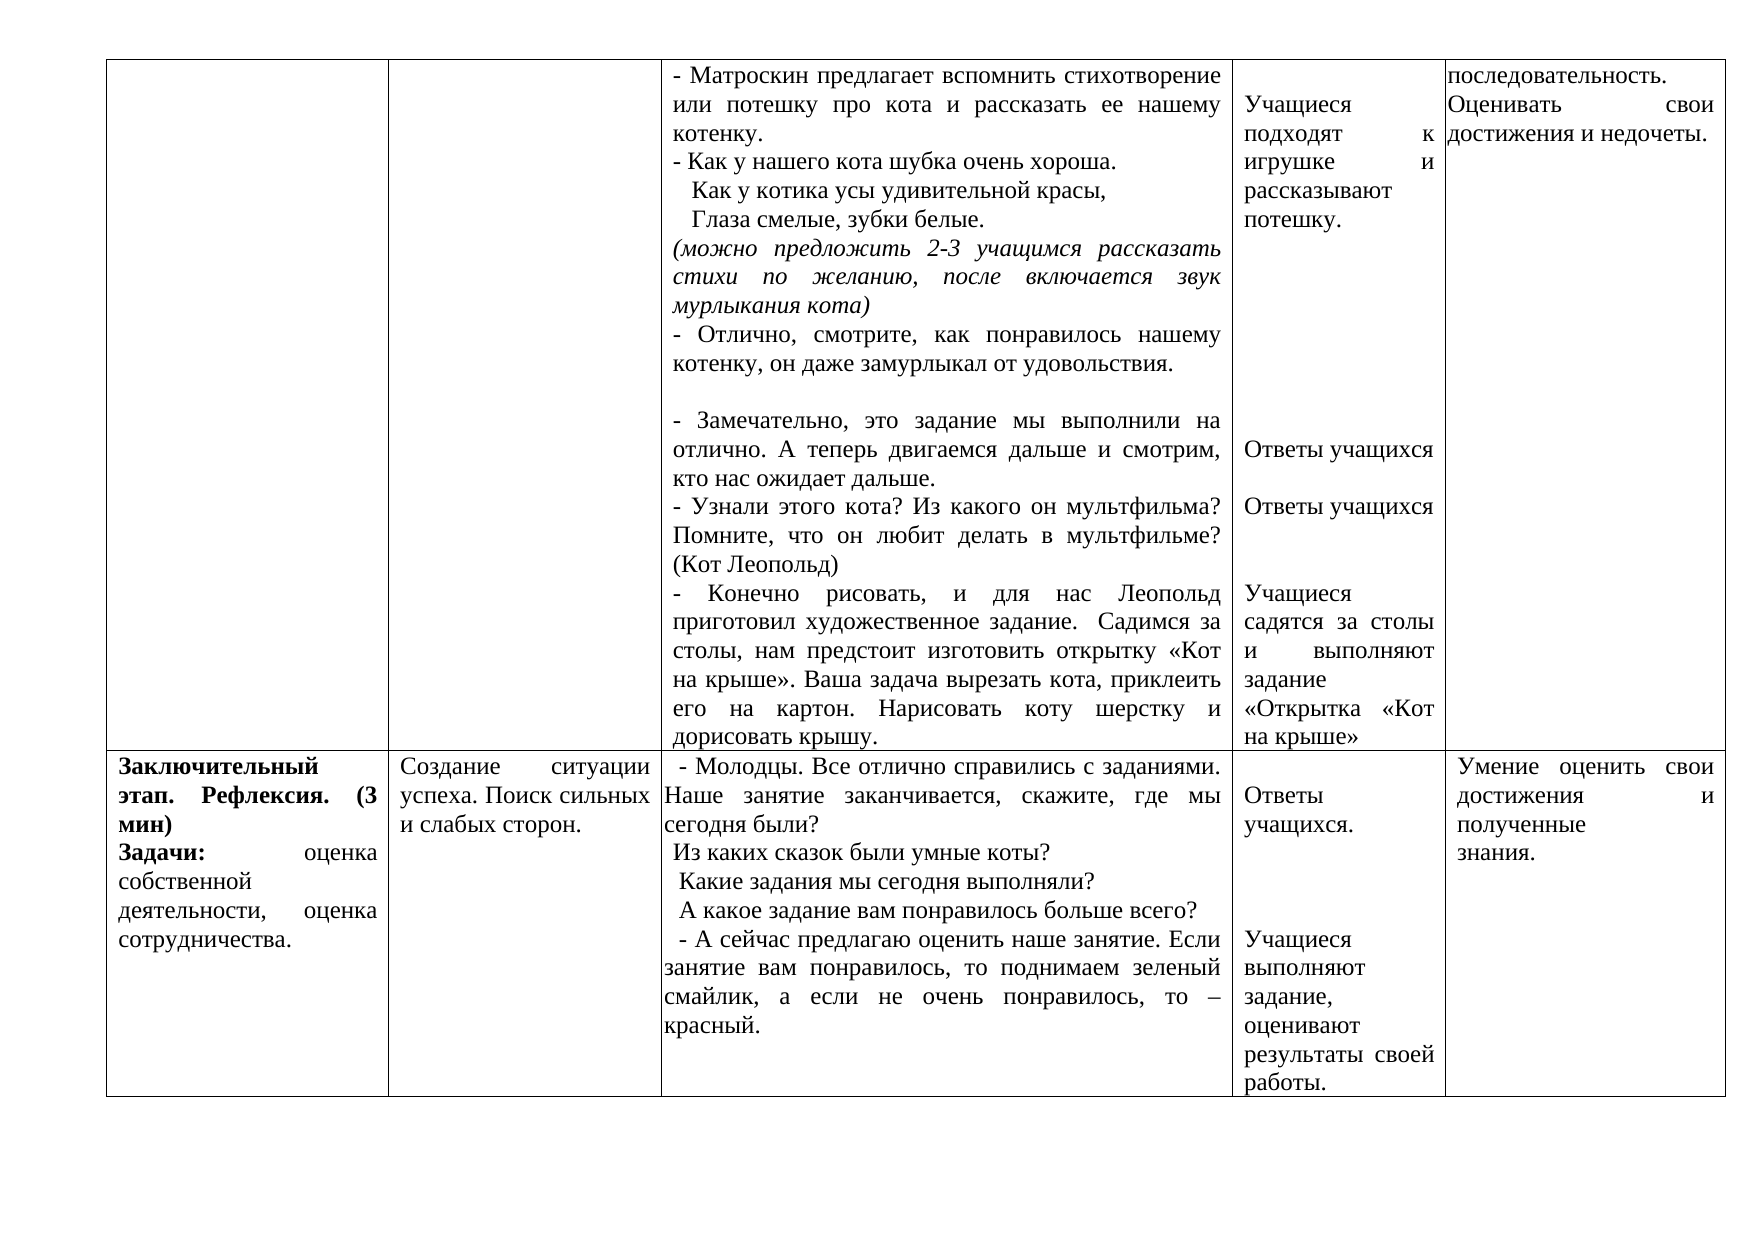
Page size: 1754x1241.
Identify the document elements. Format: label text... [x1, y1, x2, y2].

table_cell Ответы учащихся. Учащиеся выполняют задание, оценивают результаты своей работы. [1233, 751, 1445, 1096]
table_cell - Молодцы. Все отлично справились с заданиями. Наше занятие заканчивается, скажите, где мы сегодня были? Из каких сказок были умные коты? Какие задания мы сегодня выполняли? А какое задание вам понравилось больше всего? - А сейчас предлагаю оценить наше занятие. Если занятие вам понравилось, то поднимаем зеленый смайлик, а если не очень понравилось, то – красный. [662, 751, 1232, 1096]
table_cell Умение оценить свои достижения и полученные знания. [1446, 751, 1725, 1096]
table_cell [1233, 60, 1445, 750]
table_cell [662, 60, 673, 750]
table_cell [389, 60, 661, 750]
table_cell Заключительный этап. Рефлексия. (3 мин) Задачи: оценка собственной деятельности, оценка сотрудничества. [107, 751, 388, 1096]
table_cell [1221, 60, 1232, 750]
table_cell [107, 60, 388, 750]
table_cell Создание ситуации успеха. Поиск сильных и слабых сторон. [389, 751, 661, 1096]
